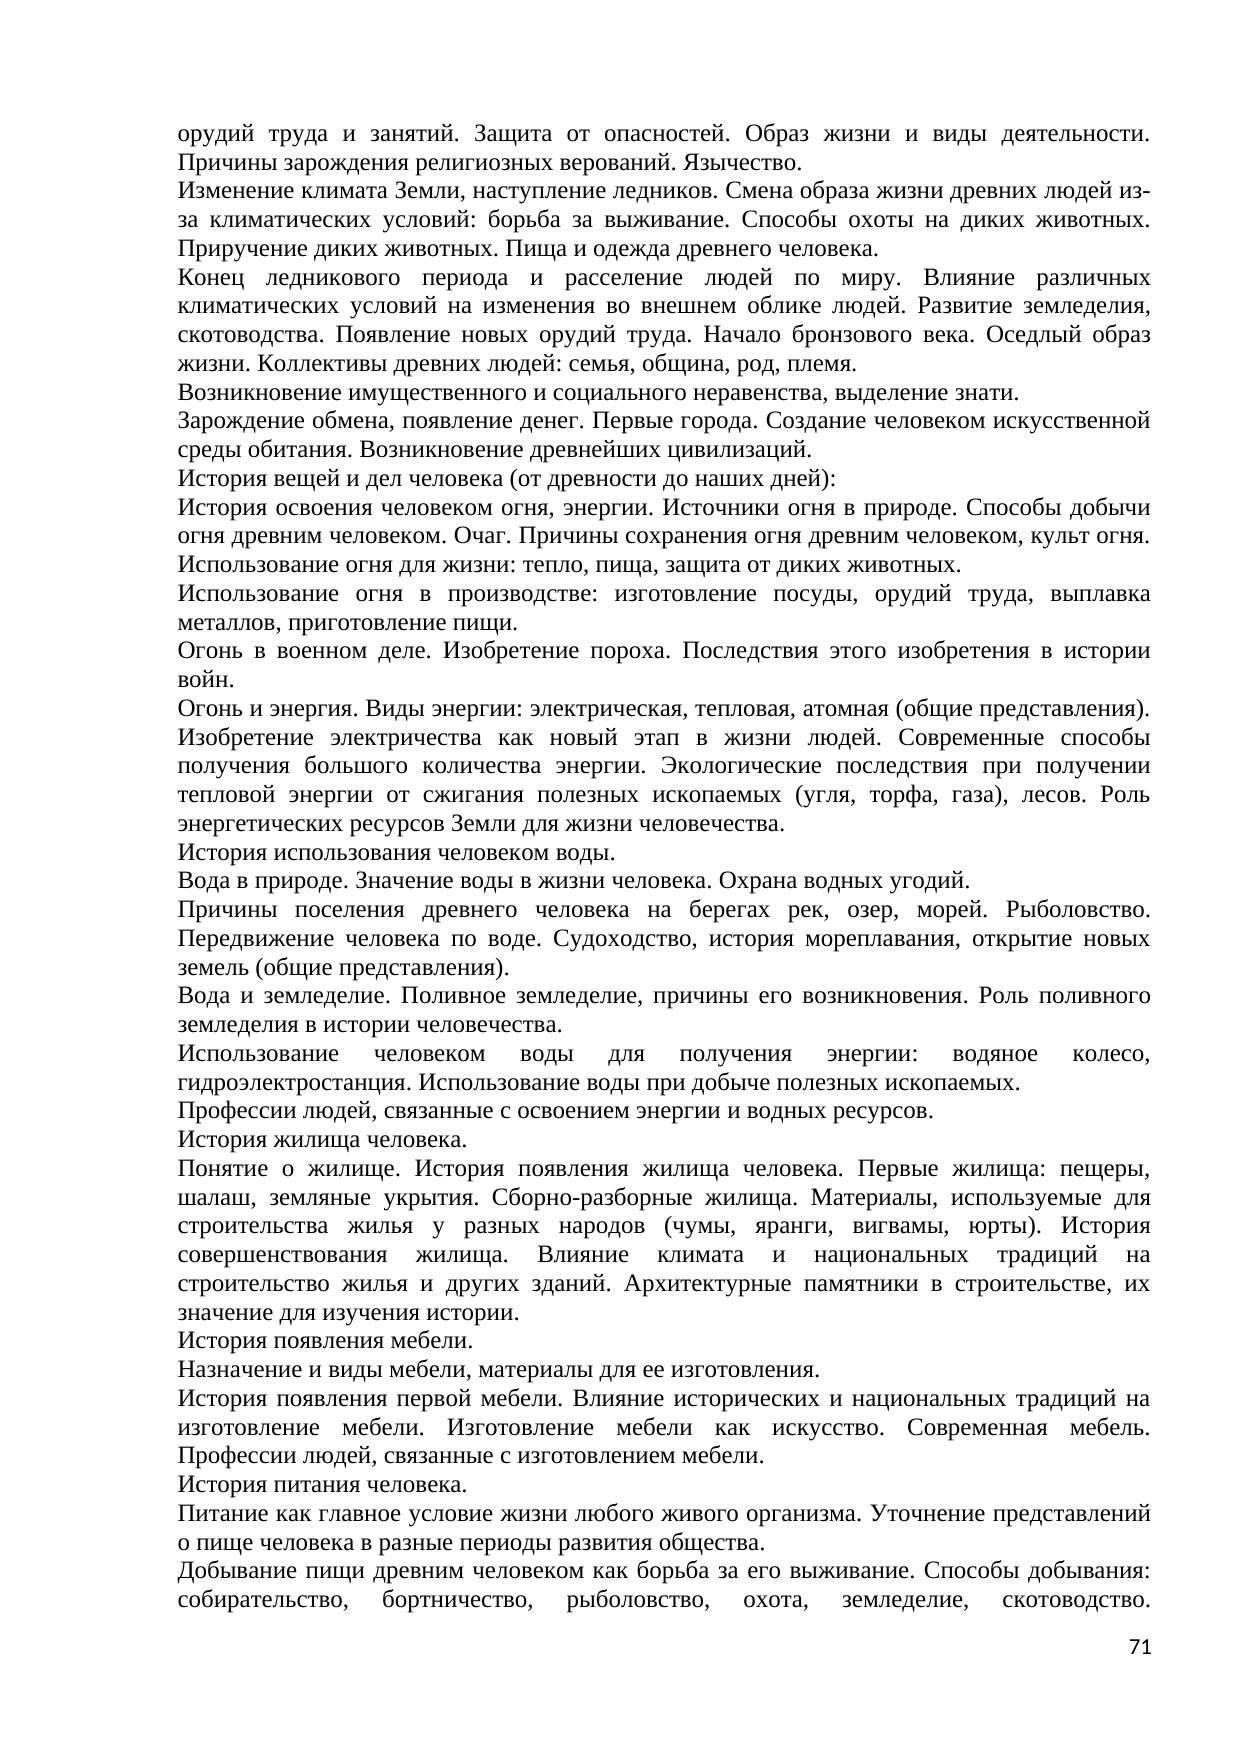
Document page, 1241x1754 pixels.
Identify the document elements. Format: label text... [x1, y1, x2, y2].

text Питание как главное условие жизни любого живого организма. Уточнение представлений о пище человека в разные периоды развития общества. [177, 1498, 1152, 1556]
text История освоения человеком огня, энергии. Источники огня в природе. Способы добычи огня древним человеком. Очаг. Причины сохранения огня древним человеком, культ огня. Использование огня для жизни: тепло, пища, защита от диких животных. [177, 492, 1152, 578]
text История появления первой мебели. Влияние исторических и национальных традиций на изготовление мебели. Изготовление мебели как искусство. Современная мебель. Профессии людей, связанные с изготовлением мебели. [177, 1383, 1152, 1469]
text Использование огня в производстве: изготовление посуды, орудий труда, выплавка металлов, приготовление пищи. [177, 578, 1152, 636]
text История питания человека. [177, 1469, 1152, 1498]
text Причины поселения древнего человека на берегах рек, озер, морей. Рыболовство. Передвижение человека по воде. Судоходство, история мореплавания, открытие новых земель (общие представления). [177, 894, 1152, 981]
text Огонь в военном деле. Изобретение пороха. Последствия этого изобретения в истории войн. [177, 636, 1152, 693]
text История появления мебели. [177, 1326, 1152, 1354]
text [177, 1556, 1152, 1613]
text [177, 118, 1152, 176]
text Назначение и виды мебели, материалы для ее изготовления. [177, 1354, 1152, 1383]
text Вода и земледелие. Поливное земледелие, причины его возникновения. Роль поливного земледелия в истории человечества. [177, 981, 1152, 1038]
text Использование человеком воды для получения энергии: водяное колесо, гидроэлектростанция. Использование воды при добыче полезных ископаемых. [177, 1038, 1152, 1096]
text История использования человеком воды. [177, 837, 1152, 866]
text Изменение климата Земли, наступление ледников. Смена образа жизни древних людей из-за климатических условий: борьба за выживание. Способы охоты на диких животных. Приручение диких животных. Пища и одежда древнего человека. [177, 176, 1152, 262]
text История жилища человека. [177, 1124, 1152, 1153]
text Огонь и энергия. Виды энергии: электрическая, тепловая, атомная (общие представления). Изобретение электричества как новый этап в жизни людей. Современные способы получения большого количества энергии. Экологические последствия при получении тепловой энергии от сжигания полезных ископаемых (угля, торфа, газа), лесов. Роль энергетических ресурсов Земли для жизни человечества. [177, 693, 1152, 837]
text Возникновение имущественного и социального неравенства, выделение знати. [177, 377, 1152, 406]
text Профессии людей, связанные с освоением энергии и водных ресурсов. [177, 1096, 1152, 1124]
text История вещей и дел человека (от древности до наших дней): [177, 463, 1152, 492]
text Конец ледникового периода и расселение людей по миру. Влияние различных климатических условий на изменения во внешнем облике людей. Развитие земледелия, скотоводства. Появление новых орудий труда. Начало бронзового века. Оседлый образ жизни. Коллективы древних людей: семья, община, род, племя. [177, 262, 1152, 377]
text Зарождение обмена, появление денег. Первые города. Создание человеком искусственной среды обитания. Возникновение древнейших цивилизаций. [177, 406, 1152, 463]
text Вода в природе. Значение воды в жизни человека. Охрана водных угодий. [177, 866, 1152, 894]
text Понятие о жилище. История появления жилища человека. Первые жилища: пещеры, шалаш, земляные укрытия. Сборно-разборные жилища. Материалы, используемые для строительства жилья у разных народов (чумы, яранги, вигвамы, юрты). История совершенствования жилища. Влияние климата и национальных традиций на строительство жилья и других зданий. Архитектурные памятники в строительстве, их значение для изучения истории. [177, 1153, 1152, 1326]
